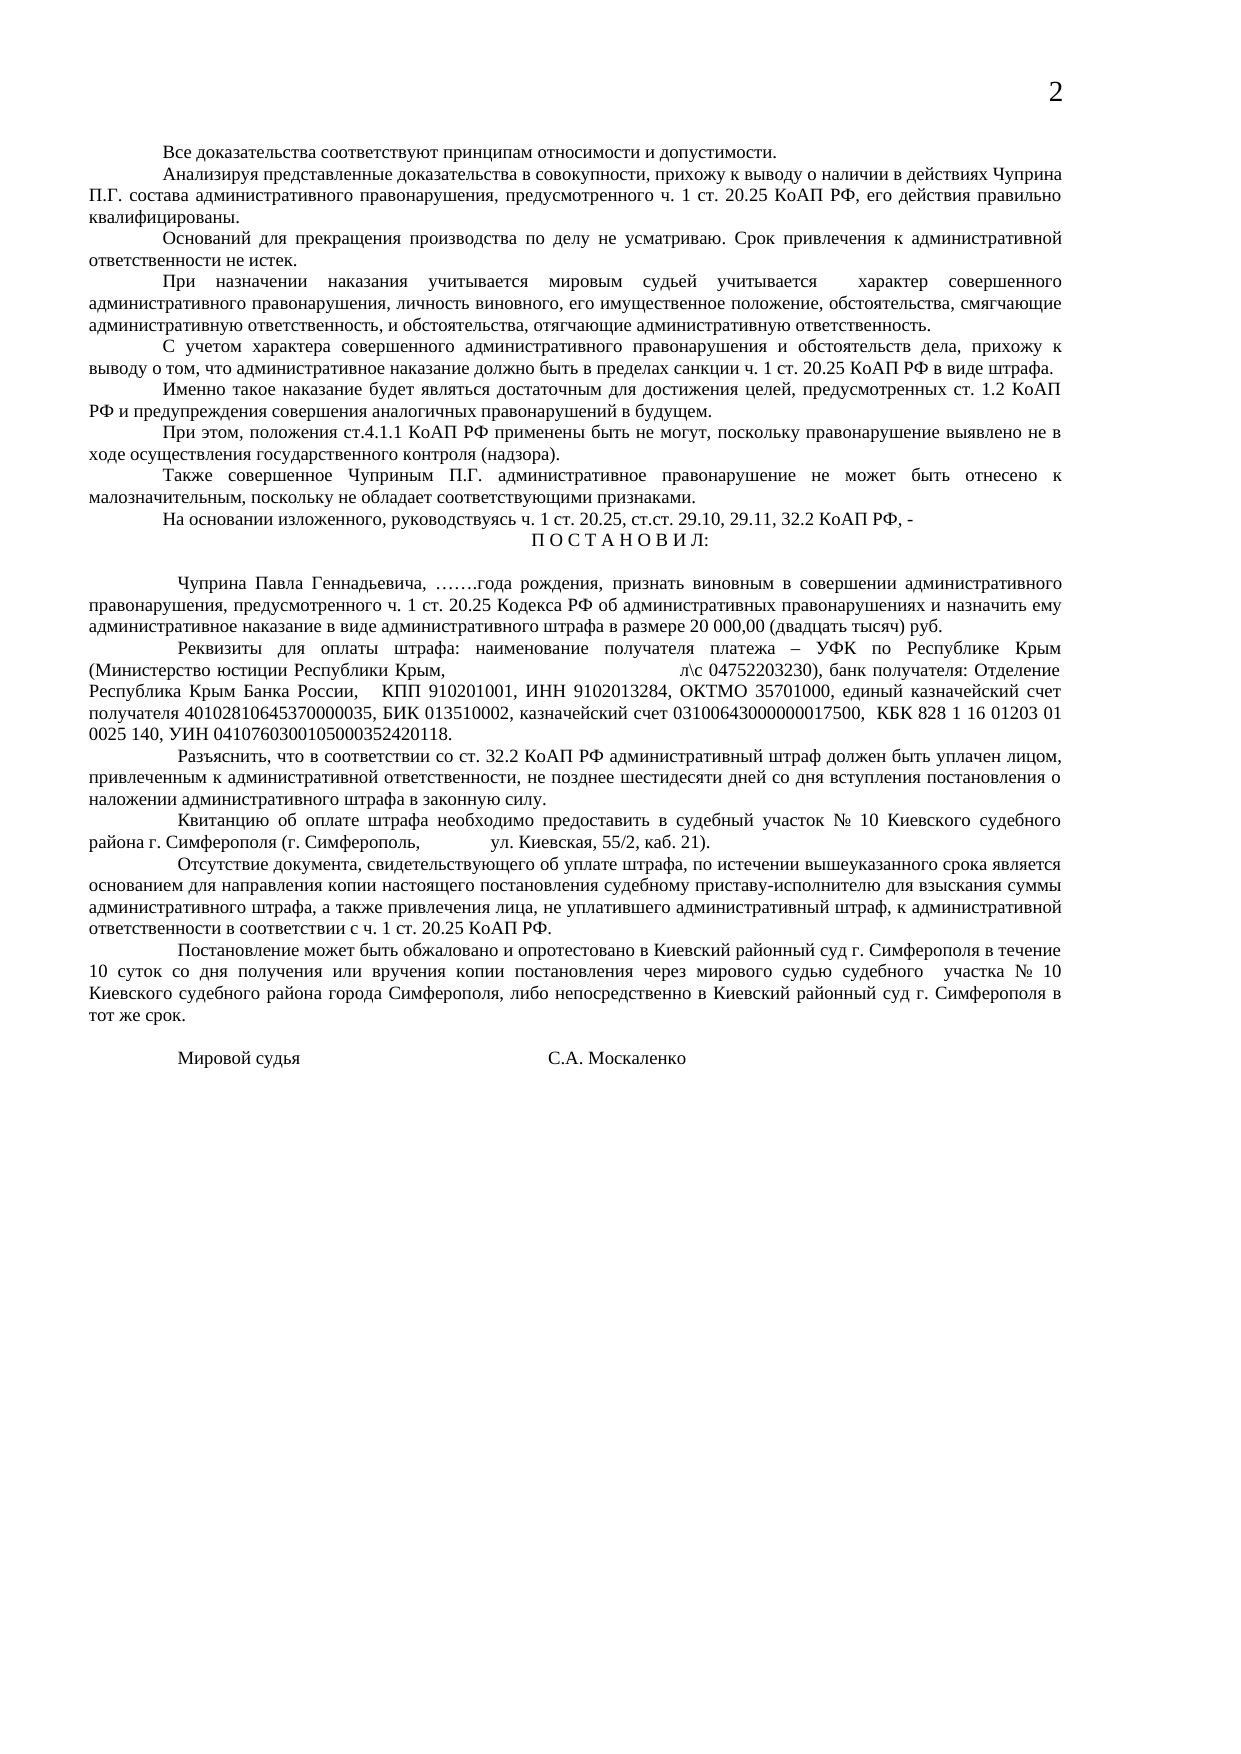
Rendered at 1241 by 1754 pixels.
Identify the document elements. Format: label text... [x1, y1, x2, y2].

text Оснований для прекращения производства по делу не усматриваю. Срок привлечения к административной ответственности не истек. [89, 227, 1063, 270]
text С учетом характера совершенного административного правонарушения и обстоятельств дела, прихожу к выводу о том, что административное наказание должно быть в пределах санкции ч. 1 ст. 20.25 КоАП РФ в виде штрафа. [89, 335, 1063, 378]
text При этом, положения ст.4.1.1 КоАП РФ применены быть не могут, поскольку правонарушение выявлено не в ходе осуществления государственного контроля (надзора). [89, 421, 1063, 464]
text Реквизиты для оплаты штрафа: наименование получателя платежа – УФК по Республике Крым (Министерство юстиции Республики Крым, л\с 04752203230), банк получателя: Отделение Республика Крым Банка России, КПП 910201001, ИНН 9102013284, ОКТМО 35701000, единый казначейский счет получателя 40102810645370000035, БИК 013510002, казначейский счет 03100643000000017500, КБК 828 1 16 01203 01 0025 140, УИН 0410760300105000352420118. [89, 637, 1063, 745]
text Разъяснить, что в соответствии со ст. 32.2 КоАП РФ административный штраф должен быть уплачен лицом, привлеченным к административной ответственности, не позднее шестидесяти дней со дня вступления постановления о наложении административного штрафа в законную силу. [89, 745, 1063, 809]
text Все доказательства соответствуют принципам относимости и допустимости. [89, 141, 1063, 162]
text Чуприна Павла Геннадьевича, …….года рождения, признать виновным в совершении административного правонарушения, предусмотренного ч. 1 ст. 20.25 Кодекса РФ об административных правонарушениях и назначить ему административное наказание в виде административного штрафа в размере 20 000,00 (двадцать тысяч) руб. [89, 572, 1063, 637]
text Анализируя представленные доказательства в совокупности, прихожу к выводу о наличии в действиях Чуприна П.Г. состава административного правонарушения, предусмотренного ч. 1 ст. 20.25 КоАП РФ, его действия правильно квалифицированы. [89, 162, 1063, 227]
text Именно такое наказание будет являться достаточным для достижения целей, предусмотренных ст. 1.2 КоАП РФ и предупреждения совершения аналогичных правонарушений в будущем. [89, 378, 1063, 421]
text Квитанцию об оплате штрафа необходимо предоставить в судебный участок № 10 Киевского судебного района г. Симферополя (г. Симферополь, ул. Киевская, 55/2, каб. 21). [89, 809, 1063, 852]
text На основании изложенного, руководствуясь ч. 1 ст. 20.25, ст.ст. 29.10, 29.11, 32.2 КоАП РФ, - [89, 507, 1063, 529]
text Мировой судья С.А. Москаленко [89, 1047, 1063, 1068]
text При назначении наказания учитывается мировым судьей учитывается характер совершенного административного правонарушения, личность виновного, его имущественное положение, обстоятельства, смягчающие административную ответственность, и обстоятельства, отягчающие административную ответственность. [89, 270, 1063, 335]
text Отсутствие документа, свидетельствующего об уплате штрафа, по истечении вышеуказанного срока является основанием для направления копии настоящего постановления судебному приставу-исполнителю для взыскания суммы административного штрафа, а также привлечения лица, не уплатившего административный штраф, к административной ответственности в соответствии с ч. 1 ст. 20.25 КоАП РФ. [89, 852, 1063, 939]
text П О С Т А Н О В И Л: [89, 529, 1063, 551]
text Постановление может быть обжаловано и опротестовано в Киевский районный суд г. Симферополя в течение 10 суток со дня получения или вручения копии постановления через мирового судью судебного участка № 10 Киевского судебного района города Симферополя, либо непосредственно в Киевский районный суд г. Симферополя в тот же срок. [89, 939, 1063, 1025]
text Также совершенное Чуприным П.Г. административное правонарушение не может быть отнесено к малозначительным, поскольку не обладает соответствующими признаками. [89, 464, 1063, 507]
